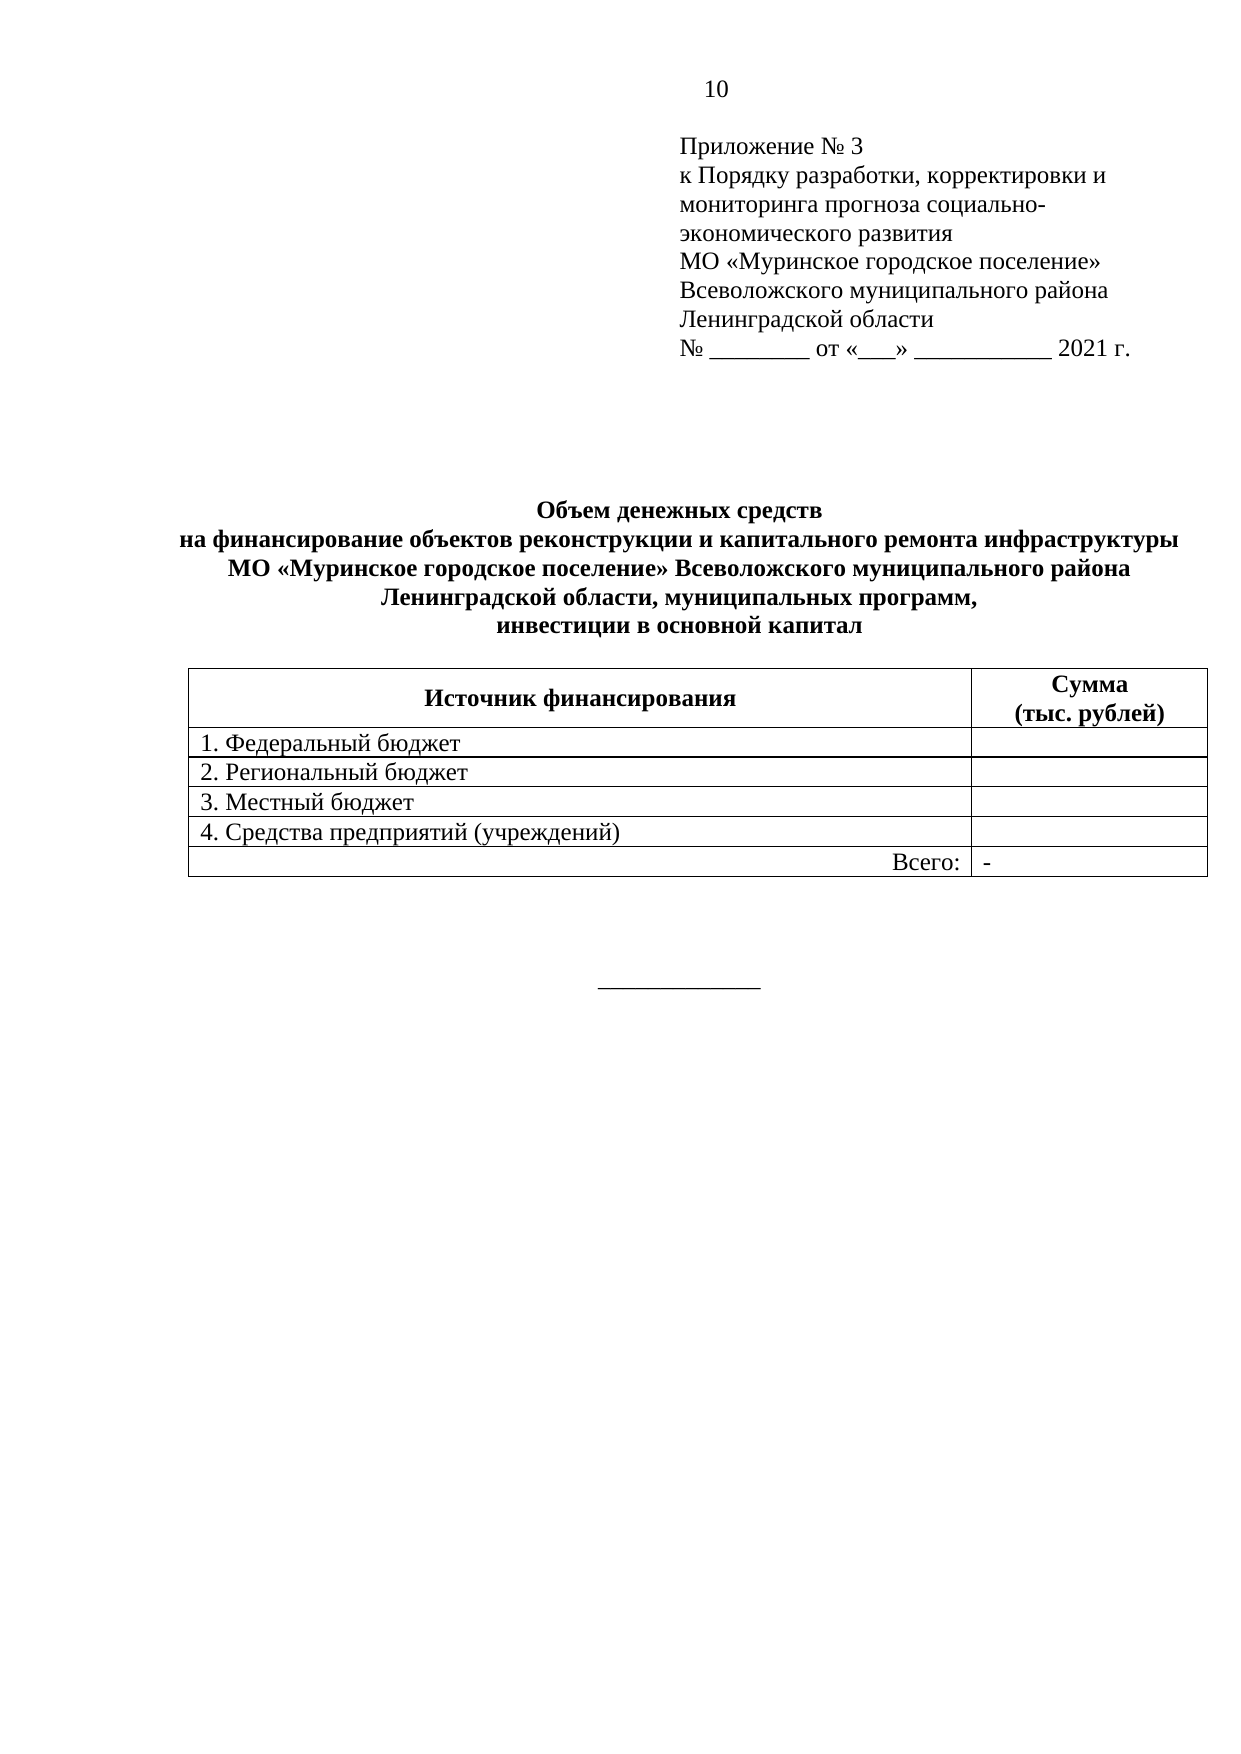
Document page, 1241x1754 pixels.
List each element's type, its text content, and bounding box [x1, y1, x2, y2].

text к Порядку разработки, корректировки и мониторинга прогноза социально-экономического развития [679, 160, 1181, 246]
table_cell 1. Федеральный бюджет [189, 728, 971, 756]
table_header Сумма (тыс. рублей) [972, 669, 1207, 727]
table_header Источник финансирования [189, 669, 971, 727]
table_cell 3. Местный бюджет [189, 787, 971, 816]
text Объем денежных средств [177, 496, 1181, 524]
table_cell Всего: [189, 847, 971, 876]
table_cell 4. Средства предприятий (учреждений) [189, 817, 971, 846]
table_cell [972, 728, 1207, 756]
text Приложение № 3 [679, 131, 1181, 160]
table_cell [972, 787, 1207, 816]
table_cell - [972, 847, 1207, 876]
text МО «Муринское городское поселение» Всеволожского муниципального района Ленинградской области [679, 246, 1181, 333]
table_cell [972, 817, 1207, 846]
text № ________ от «___» ___________ 2021 г. [679, 333, 1181, 361]
table_cell [972, 758, 1207, 786]
table_cell 2. Региональный бюджет [189, 758, 971, 786]
text на финансирование объектов реконструкции и капитального ремонта инфраструктуры МО «Муринское городское поселение» Всеволожского муниципального района Ленинградской области, муниципальных программ, [177, 524, 1181, 611]
text инвестиции в основной капитал [177, 611, 1181, 639]
text _____________ [177, 963, 1181, 992]
